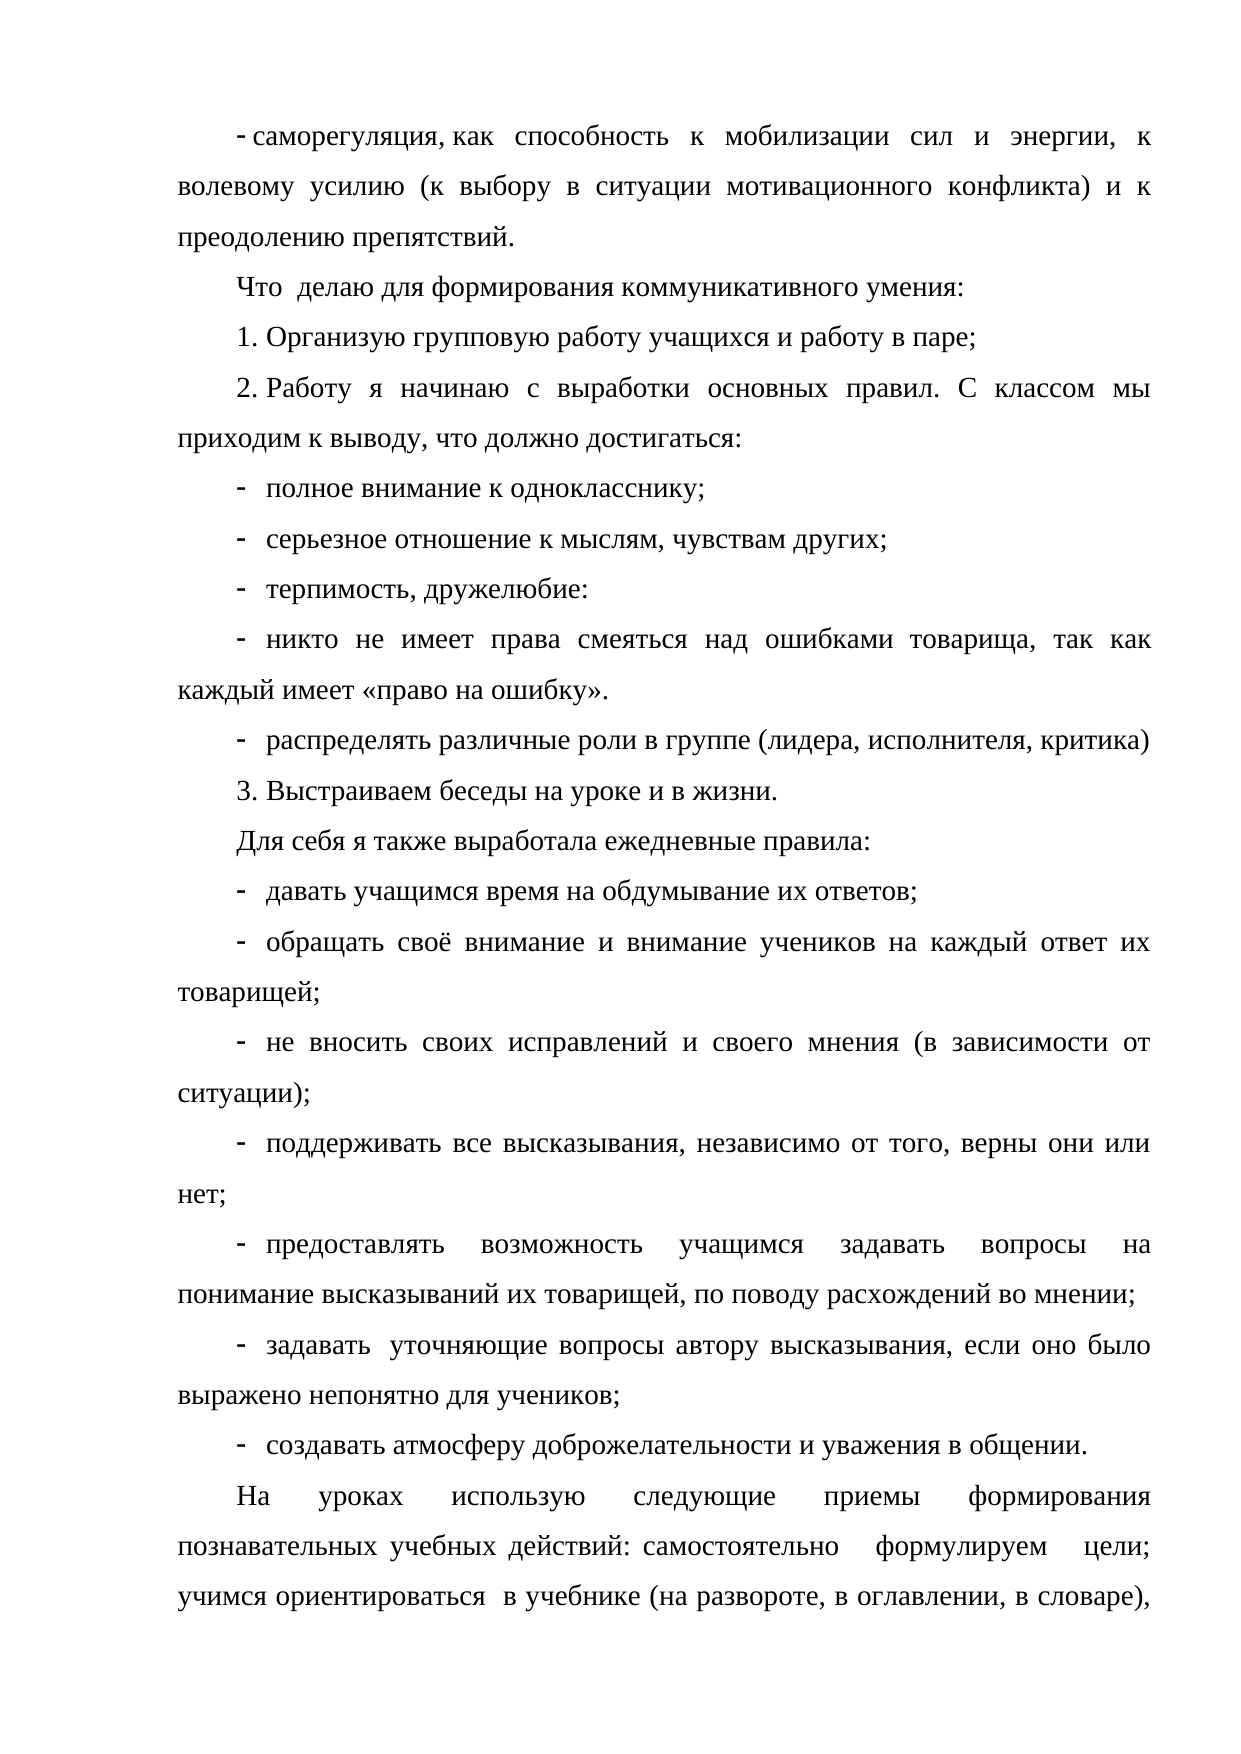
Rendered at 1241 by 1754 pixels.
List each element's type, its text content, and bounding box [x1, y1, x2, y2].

list распределять различные роли в группе (лидера, исполнителя, критика) [177, 722, 1152, 756]
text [177, 1478, 1152, 1612]
list поддерживать все высказывания, независимо от того, верны они или нет; [177, 1125, 1152, 1209]
list серьезное отношение к мыслям, чувствам других; [177, 521, 1152, 554]
list предоставлять возможность учащимся задавать вопросы на понимание высказываний их товарищей, по поводу расхождений во мнении; [177, 1226, 1152, 1310]
list полное внимание к однокласснику; [177, 470, 1152, 504]
text Для себя я также выработала ежедневные правила: [177, 823, 1152, 857]
list никто не имеет права смеяться над ошибками товарища, так как каждый имеет «право на ошибку». [177, 622, 1152, 706]
list не вносить своих исправлений и своего мнения (в зависимости от ситуации); [177, 1024, 1152, 1108]
list создавать атмосферу доброжелательности и уважения в общении. [177, 1427, 1152, 1461]
list обращать своё внимание и внимание учеников на каждый ответ их товарищей; [177, 924, 1152, 1008]
list терпимость, дружелюбие: [177, 571, 1152, 605]
list Выстраиваем беседы на уроке и в жизни. [177, 773, 1152, 806]
list давать учащимся время на обдумывание их ответов; [177, 873, 1152, 907]
list Организую групповую работу учащихся и работу в паре; [177, 319, 1152, 353]
list саморегуляция, как способность к мобилизации сил и энергии, к волевому усилию (к выбору в ситуации мотивационного конфликта) и к преодолению препятствий. [177, 118, 1152, 252]
list задавать уточняющие вопросы автору высказывания, если оно было выражено непонятно для учеников; [177, 1327, 1152, 1411]
text Что делаю для формирования коммуникативного умения: [236, 269, 1152, 303]
list Работу я начинаю с выработки основных правил. С классом мы приходим к выводу, что должно достигаться: [177, 370, 1152, 454]
